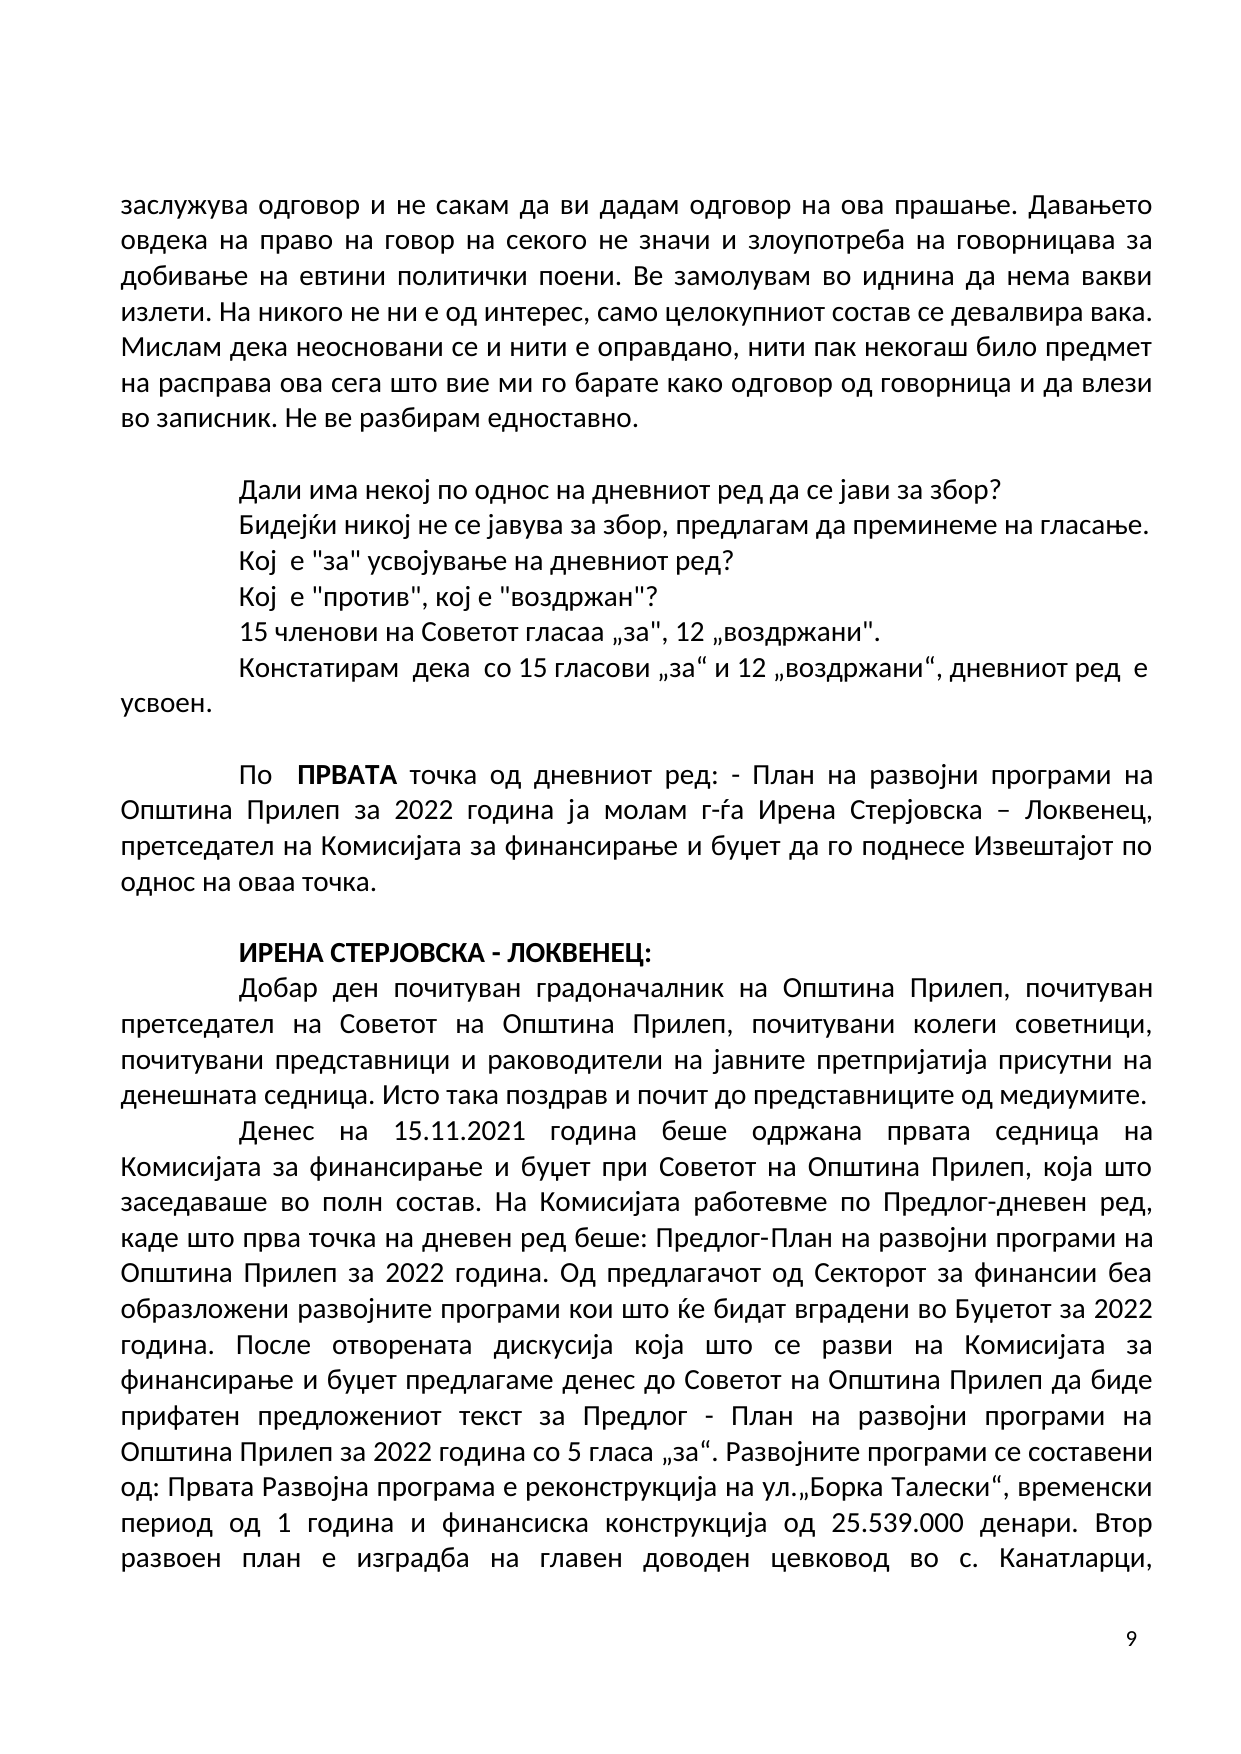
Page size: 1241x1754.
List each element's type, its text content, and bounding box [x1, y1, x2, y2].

text Кој е "за" усвојување на дневниот ред? [120, 542, 1154, 578]
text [120, 1112, 1154, 1575]
text Кој е "против", кој е "воздржан"? [120, 578, 1154, 613]
text По ПРВАТА точка од дневниот ред: - План на развојни програми на Општина Прилеп за 2022 година ја молам г-ѓа Ирена Стерјовска – Локвенец, претседател на Комисијата за финансирање и буџет да го поднесе Извештајот по однос на оваа точка. [120, 756, 1154, 898]
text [120, 186, 1154, 435]
list Дали има некој по однос на дневниот ред да се јави за збор? [120, 471, 1154, 506]
text ИРЕНА СТЕРЈОВСКА - ЛОКВЕНЕЦ: [120, 934, 1154, 969]
text Констатирам дека со 15 гласови „за“ и 12 „воздржани“, дневниот ред е усвоен. [120, 649, 1154, 720]
text Бидејќи никој не се јавува за збор, предлагам да преминеме на гласање. [120, 506, 1154, 542]
text 15 членови на Советот гласаа „за", 12 „воздржани". [120, 613, 1154, 649]
text Добар ден почитуван градоначалник на Општина Прилеп, почитуван претседател на Советот на Општина Прилеп, почитувани колеги советници, почитувани представници и раководители на јавните претпријатија присутни на денешната седница. Исто така поздрав и почит до представниците од медиумите. [120, 969, 1154, 1112]
